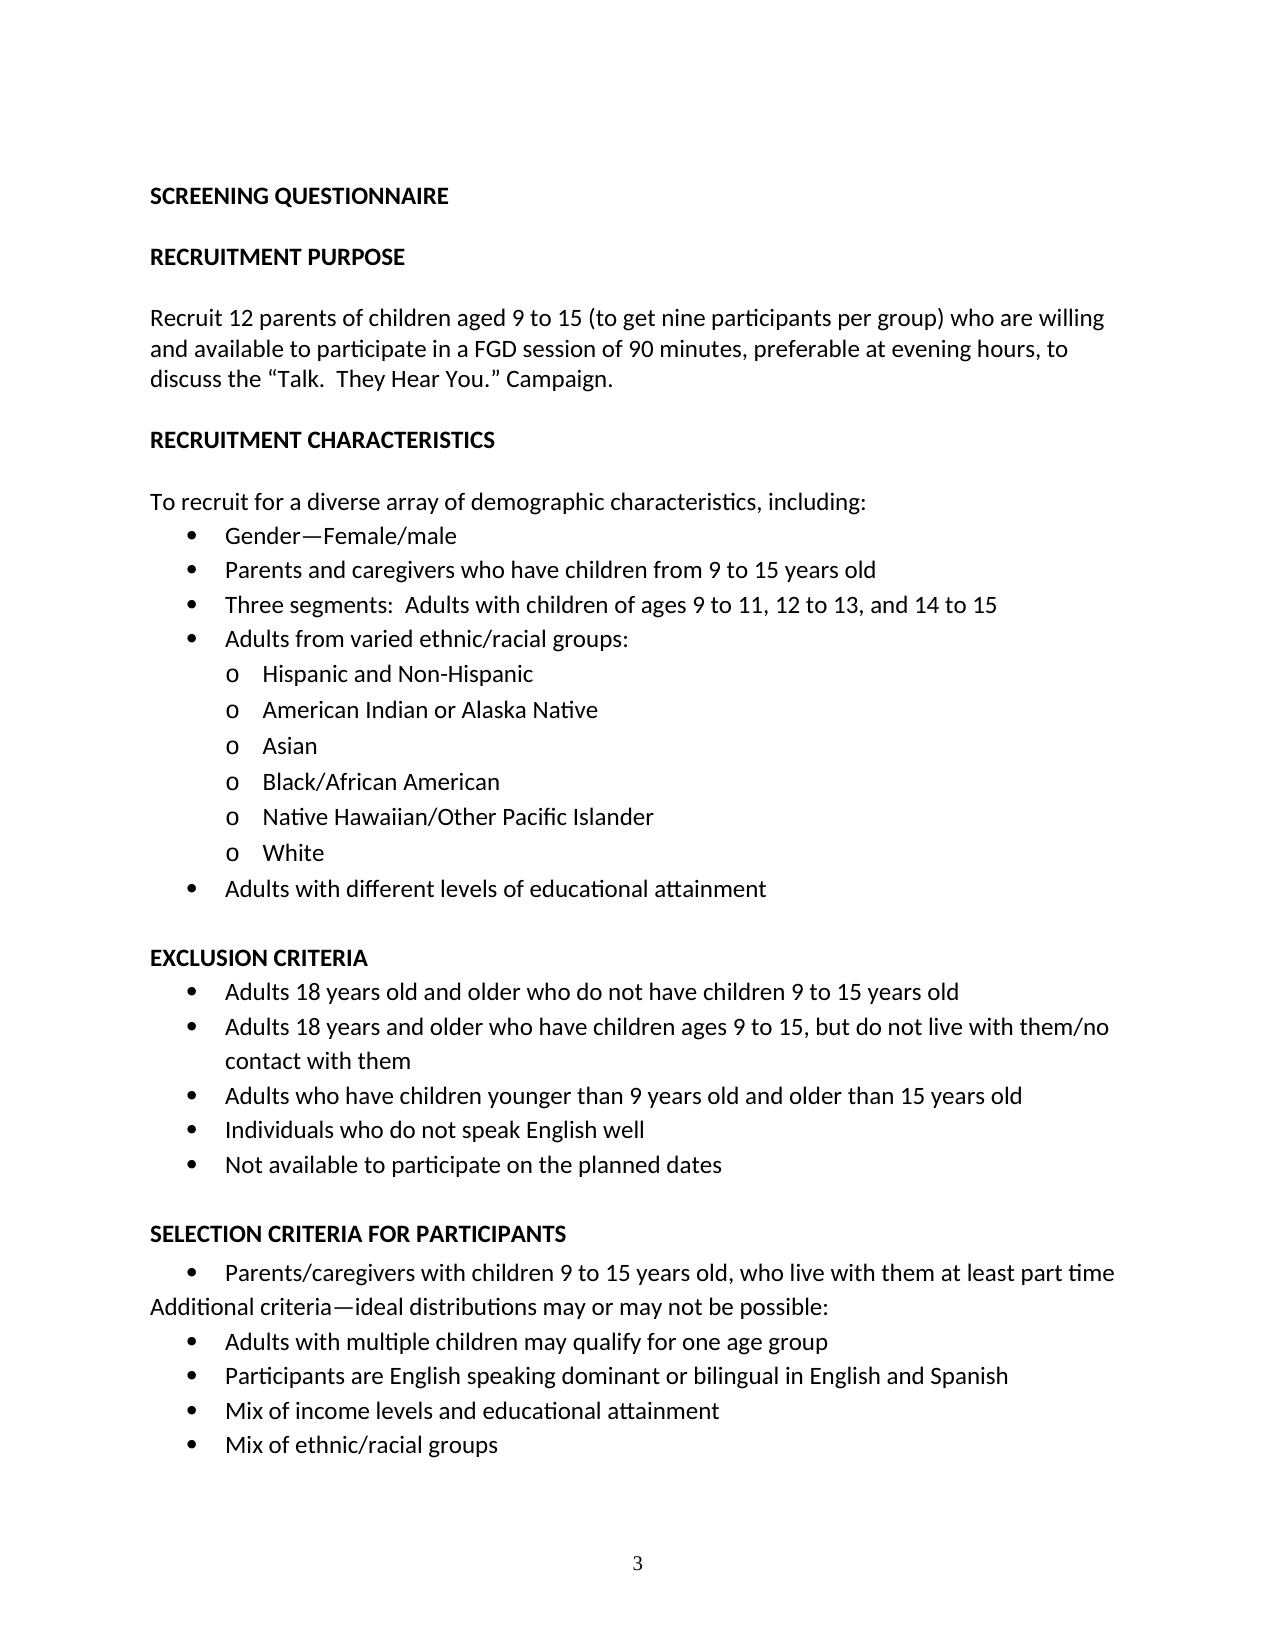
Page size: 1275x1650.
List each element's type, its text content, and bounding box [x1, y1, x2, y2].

text SCREENING QUESTIONNAIRE [150, 181, 1125, 211]
text To recruit for a diverse array of demographic characteristics, including: [150, 486, 1125, 516]
text EXCLUSION CRITERIA [150, 942, 1125, 973]
list Individuals who do not speak English well [187, 1114, 1125, 1145]
list Mix of income levels and educational attainment [187, 1395, 1125, 1426]
list Adults who have children younger than 9 years old and older than 15 years old [187, 1080, 1125, 1111]
list Hispanic and Non-Hispanic [225, 658, 1125, 690]
list Adults 18 years and older who have children ages 9 to 15, but do not live with them/no contact with them [187, 1011, 1125, 1076]
text RECRUITMENT CHARACTERISTICS [150, 425, 1125, 455]
list American Indian or Alaska Native [225, 694, 1125, 726]
list Adults with multiple children may qualify for one age group [187, 1326, 1125, 1357]
list Native Hawaiian/Other Pacific Islander [225, 801, 1125, 833]
list Gender—Female/male [187, 520, 1125, 551]
list Parents/caregivers with children 9 to 15 years old, who live with them at least part time [187, 1257, 1125, 1288]
text Recruit 12 parents of children aged 9 to 15 (to get nine participants per group) who are willing and available to participate in a FGD session of 90 minutes, preferable at evening hours, to discuss the “Talk. They Hear You.” Campaign. [150, 303, 1125, 394]
list Adults 18 years old and older who do not have children 9 to 15 years old [187, 977, 1125, 1007]
list Three segments: Adults with children of ages 9 to 11, 12 to 13, and 14 to 15 [187, 589, 1125, 620]
list Adults from varied ethnic/racial groups: [187, 624, 1125, 654]
list Participants are English speaking dominant or bilingual in English and Spanish [187, 1361, 1125, 1391]
list Not available to participate on the planned dates [187, 1149, 1125, 1179]
list Asian [225, 730, 1125, 762]
list Adults with different levels of educational attainment [187, 873, 1125, 904]
text RECRUITMENT PURPOSE [150, 242, 1125, 272]
list Mix of ethnic/racial groups [187, 1429, 1125, 1460]
list White [225, 837, 1125, 869]
list Parents and caregivers who have children from 9 to 15 years old [187, 555, 1125, 585]
list Additional criteria—ideal distributions may or may not be possible: [150, 1292, 1125, 1322]
list SELECTION CRITERIA FOR PARTICIPANTS [150, 1218, 1125, 1248]
list Black/African American [225, 766, 1125, 797]
